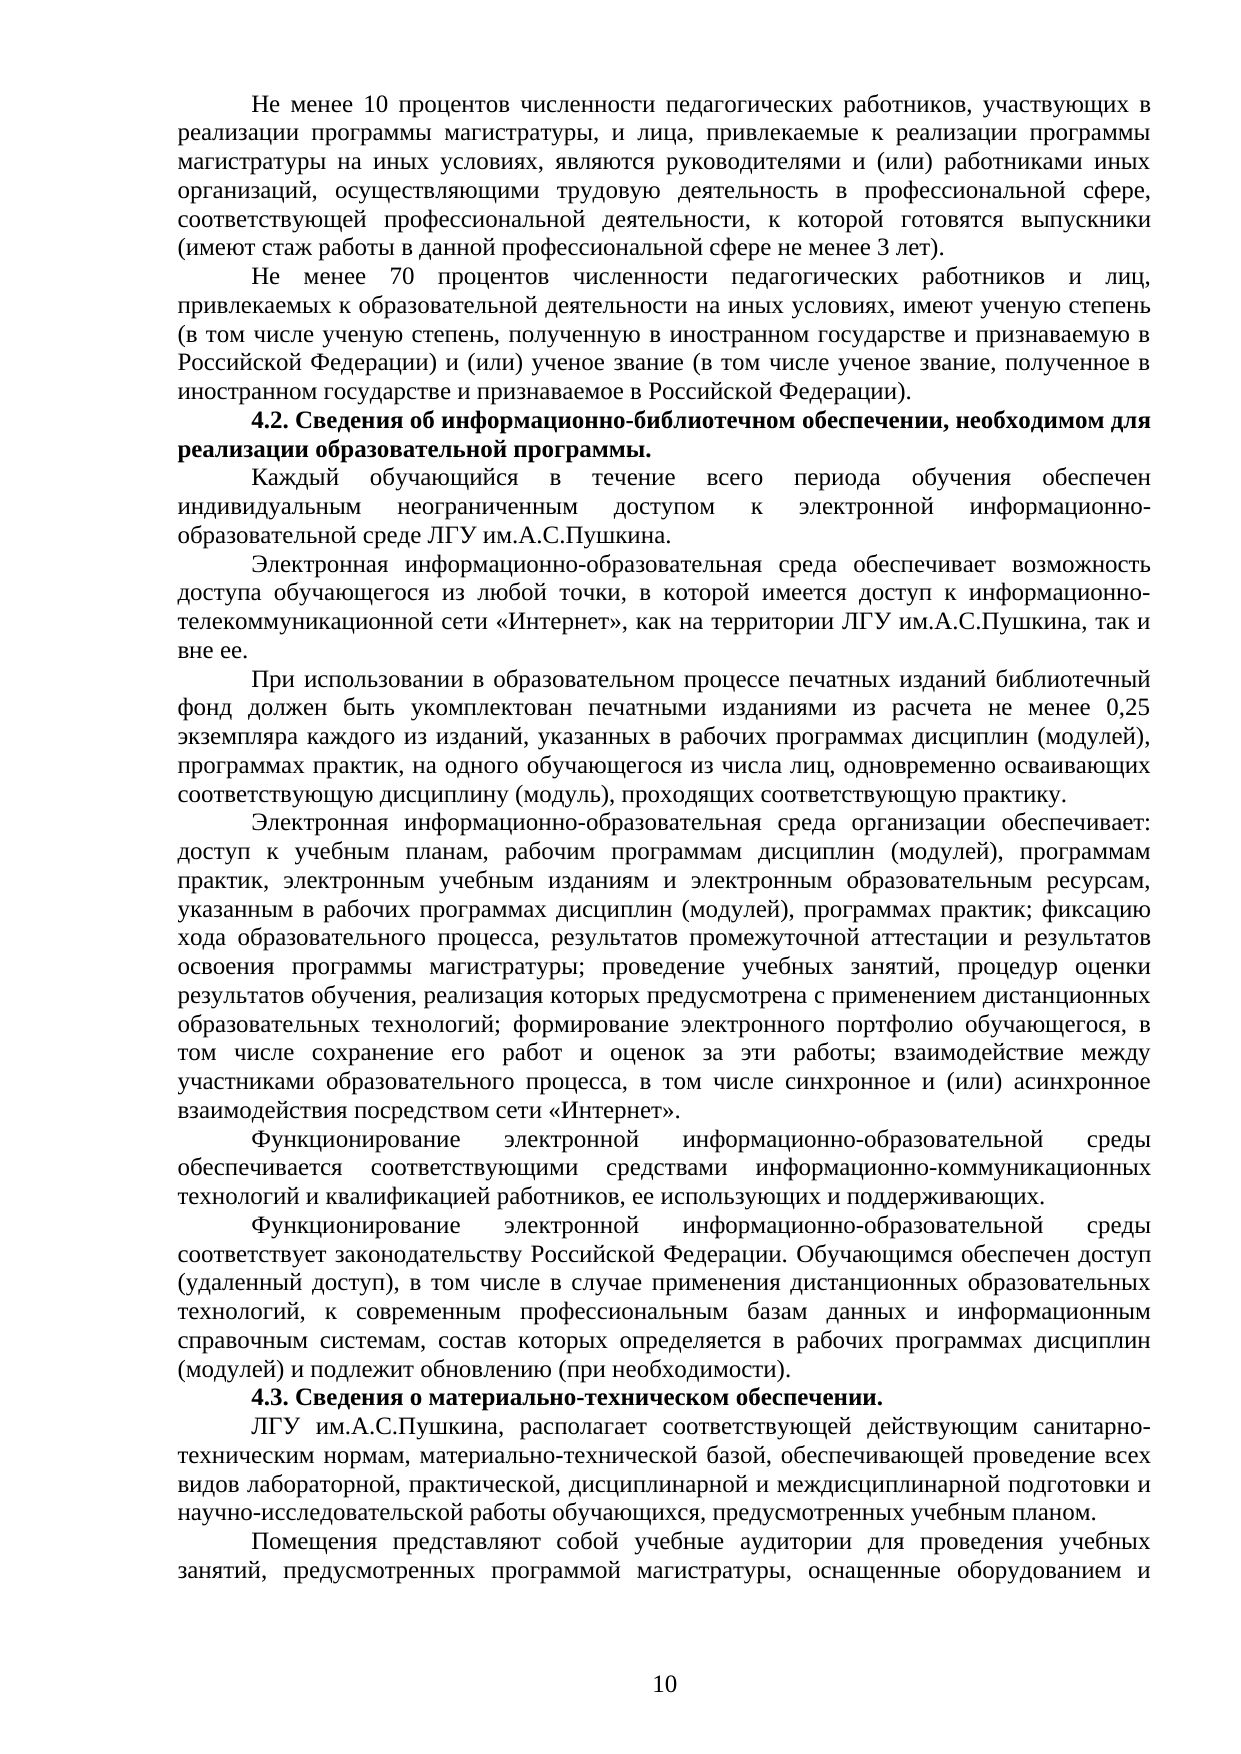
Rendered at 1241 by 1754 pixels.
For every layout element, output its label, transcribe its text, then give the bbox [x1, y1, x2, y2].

text Электронная информационно-образовательная среда организации обеспечивает: доступ к учебным планам, рабочим программам дисциплин (модулей), программам практик, электронным учебным изданиям и электронным образовательным ресурсам, указанным в рабочих программах дисциплин (модулей), программах практик; фиксацию хода образовательного процесса, результатов промежуточной аттестации и результатов освоения программы магистратуры; проведение учебных занятий, процедур оценки результатов обучения, реализация которых предусмотрена с применением дистанционных образовательных технологий; формирование электронного портфолио обучающегося, в том числе сохранение его работ и оценок за эти работы; взаимодействие между участниками образовательного процесса, в том числе синхронное и (или) асинхронное взаимодействия посредством сети «Интернет». [177, 807, 1152, 1124]
text При использовании в образовательном процессе печатных изданий библиотечный фонд должен быть укомплектован печатными изданиями из расчета не менее 0,25 экземпляра каждого из изданий, указанных в рабочих программах дисциплин (модулей), программах практик, на одного обучающегося из числа лиц, одновременно осваивающих соответствующую дисциплину (модуль), проходящих соответствующую практику. [177, 664, 1152, 807]
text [177, 1526, 1152, 1584]
text 4.3. Сведения о материально-техническом обеспечении. [177, 1382, 1152, 1411]
text Не менее 70 процентов численности педагогических работников и лиц, привлекаемых к образовательной деятельности на иных условиях, имеют ученую степень (в том числе ученую степень, полученную в иностранном государстве и признаваемую в Российской Федерации) и (или) ученое звание (в том числе ученое звание, полученное в иностранном государстве и признаваемое в Российской Федерации). [177, 261, 1152, 405]
text ЛГУ им.А.С.Пушкина, располагает соответствующей действующим санитарно-техническим нормам, материально-технической базой, обеспечивающей проведение всех видов лабораторной, практической, дисциплинарной и междисциплинарной подготовки и научно-исследовательской работы обучающихся, предусмотренных учебным планом. [177, 1411, 1152, 1526]
text Функционирование электронной информационно-образовательной среды обеспечивается соответствующими средствами информационно-коммуникационных технологий и квалификацией работников, ее использующих и поддерживающих. [177, 1124, 1152, 1210]
text 4.2. Сведения об информационно-библиотечном обеспечении, необходимом для реализации образовательной программы. [177, 405, 1152, 462]
text Не менее 10 процентов численности педагогических работников, участвующих в реализации программы магистратуры, и лица, привлекаемые к реализации программы магистратуры на иных условиях, являются руководителями и (или) работниками иных организаций, осуществляющими трудовую деятельность в профессиональной сфере, соответствующей профессиональной деятельности, к которой готовятся выпускники (имеют стаж работы в данной профессиональной сфере не менее 3 лет). [177, 89, 1152, 261]
text Электронная информационно-образовательная среда обеспечивает возможность доступа обучающегося из любой точки, в которой имеется доступ к информационно-телекоммуникационной сети «Интернет», как на территории ЛГУ им.А.С.Пушкина, так и вне ее. [177, 549, 1152, 664]
text Функционирование электронной информационно-образовательной среды соответствует законодательству Российской Федерации. Обучающимся обеспечен доступ (удаленный доступ), в том числе в случае применения дистанционных образовательных технологий, к современным профессиональным базам данных и информационным справочным системам, состав которых определяется в рабочих программах дисциплин (модулей) и подлежит обновлению (при необходимости). [177, 1210, 1152, 1382]
text Каждый обучающийся в течение всего периода обучения обеспечен индивидуальным неограниченным доступом к электронной информационно-образовательной среде ЛГУ им.А.С.Пушкина. [177, 462, 1152, 549]
